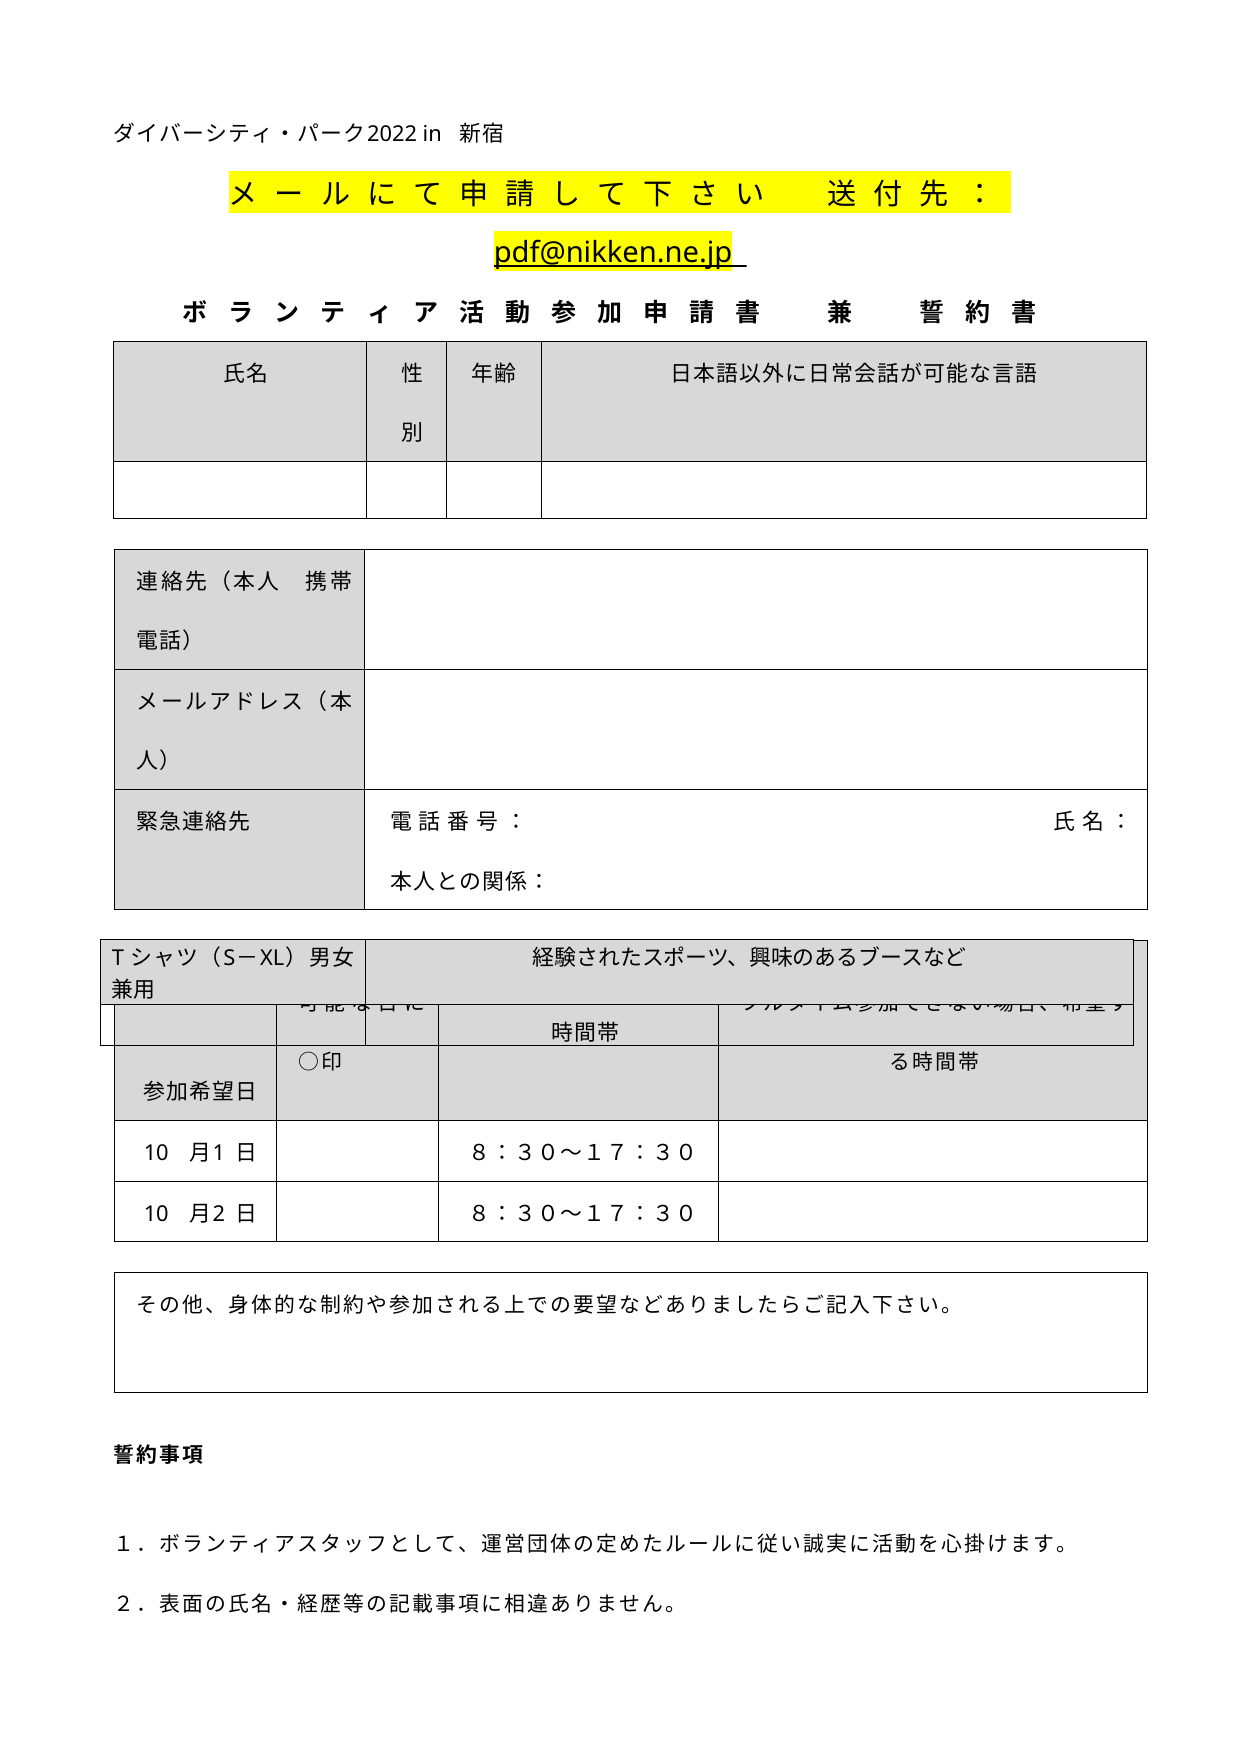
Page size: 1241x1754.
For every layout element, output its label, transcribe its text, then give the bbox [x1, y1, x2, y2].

table_cell 緊急連絡先 [115, 790, 364, 909]
table_header 性別 [367, 342, 446, 461]
table_cell 10月1日 [115, 1121, 276, 1181]
table_cell [366, 1005, 1133, 1045]
table_header 可能な日に○印 [277, 1046, 438, 1120]
table_header 時間帯 [439, 1046, 718, 1120]
table_header 氏名 [114, 342, 366, 461]
table_cell [542, 462, 1146, 518]
table_cell [365, 670, 1147, 789]
table_header Tシャツ（S－XL）男女兼用 [101, 940, 365, 1004]
table_header 参加希望日 [115, 1046, 276, 1120]
text ボランティア活動参加申請書 兼 誓約書 [114, 281, 1127, 341]
table_header 年齢 [447, 342, 541, 461]
table_header フルタイム参加できない場合、希望する時間帯 [719, 941, 1147, 1120]
table_header その他、身体的な制約や参加される上での要望などありましたらご記入下さい。 [115, 1273, 1147, 1392]
table_cell 10月2日 [115, 1182, 276, 1241]
table_cell [447, 462, 541, 518]
table_cell ８：３０～１７：３０ [439, 1182, 718, 1241]
text メールにて申請して下さい 送付先： pdf@nikken.ne.jp [114, 162, 1127, 281]
text 誓約事項 [114, 1423, 1127, 1483]
table_cell [101, 1005, 365, 1045]
table_cell [719, 1121, 1147, 1181]
table_cell [367, 462, 446, 518]
table_cell [277, 1182, 438, 1241]
text １．ボランティアスタッフとして、運営団体の定めたルールに従い誠実に活動を心掛けます。 [114, 1512, 1127, 1572]
table_cell 電話番号： 氏名： 本人との関係： [365, 790, 1147, 909]
table_cell [114, 462, 366, 518]
table_header [365, 550, 1147, 669]
text ダイバーシティ・パーク2022 in 新宿 [114, 102, 1127, 162]
table_cell [277, 1121, 438, 1181]
table_cell メールアドレス（本人） [115, 670, 364, 789]
table_cell [719, 1182, 1147, 1241]
text ２．表面の氏名・経歴等の記載事項に相違ありません。 [114, 1572, 1127, 1632]
table_cell ８：３０～１７：３０ [439, 1121, 718, 1181]
table_header 連絡先（本人 携帯電話） [115, 550, 364, 669]
table_header 経験されたスポーツ、興味のあるブースなど [366, 940, 1133, 1004]
table_header 日本語以外に日常会話が可能な言語 [542, 342, 1146, 461]
